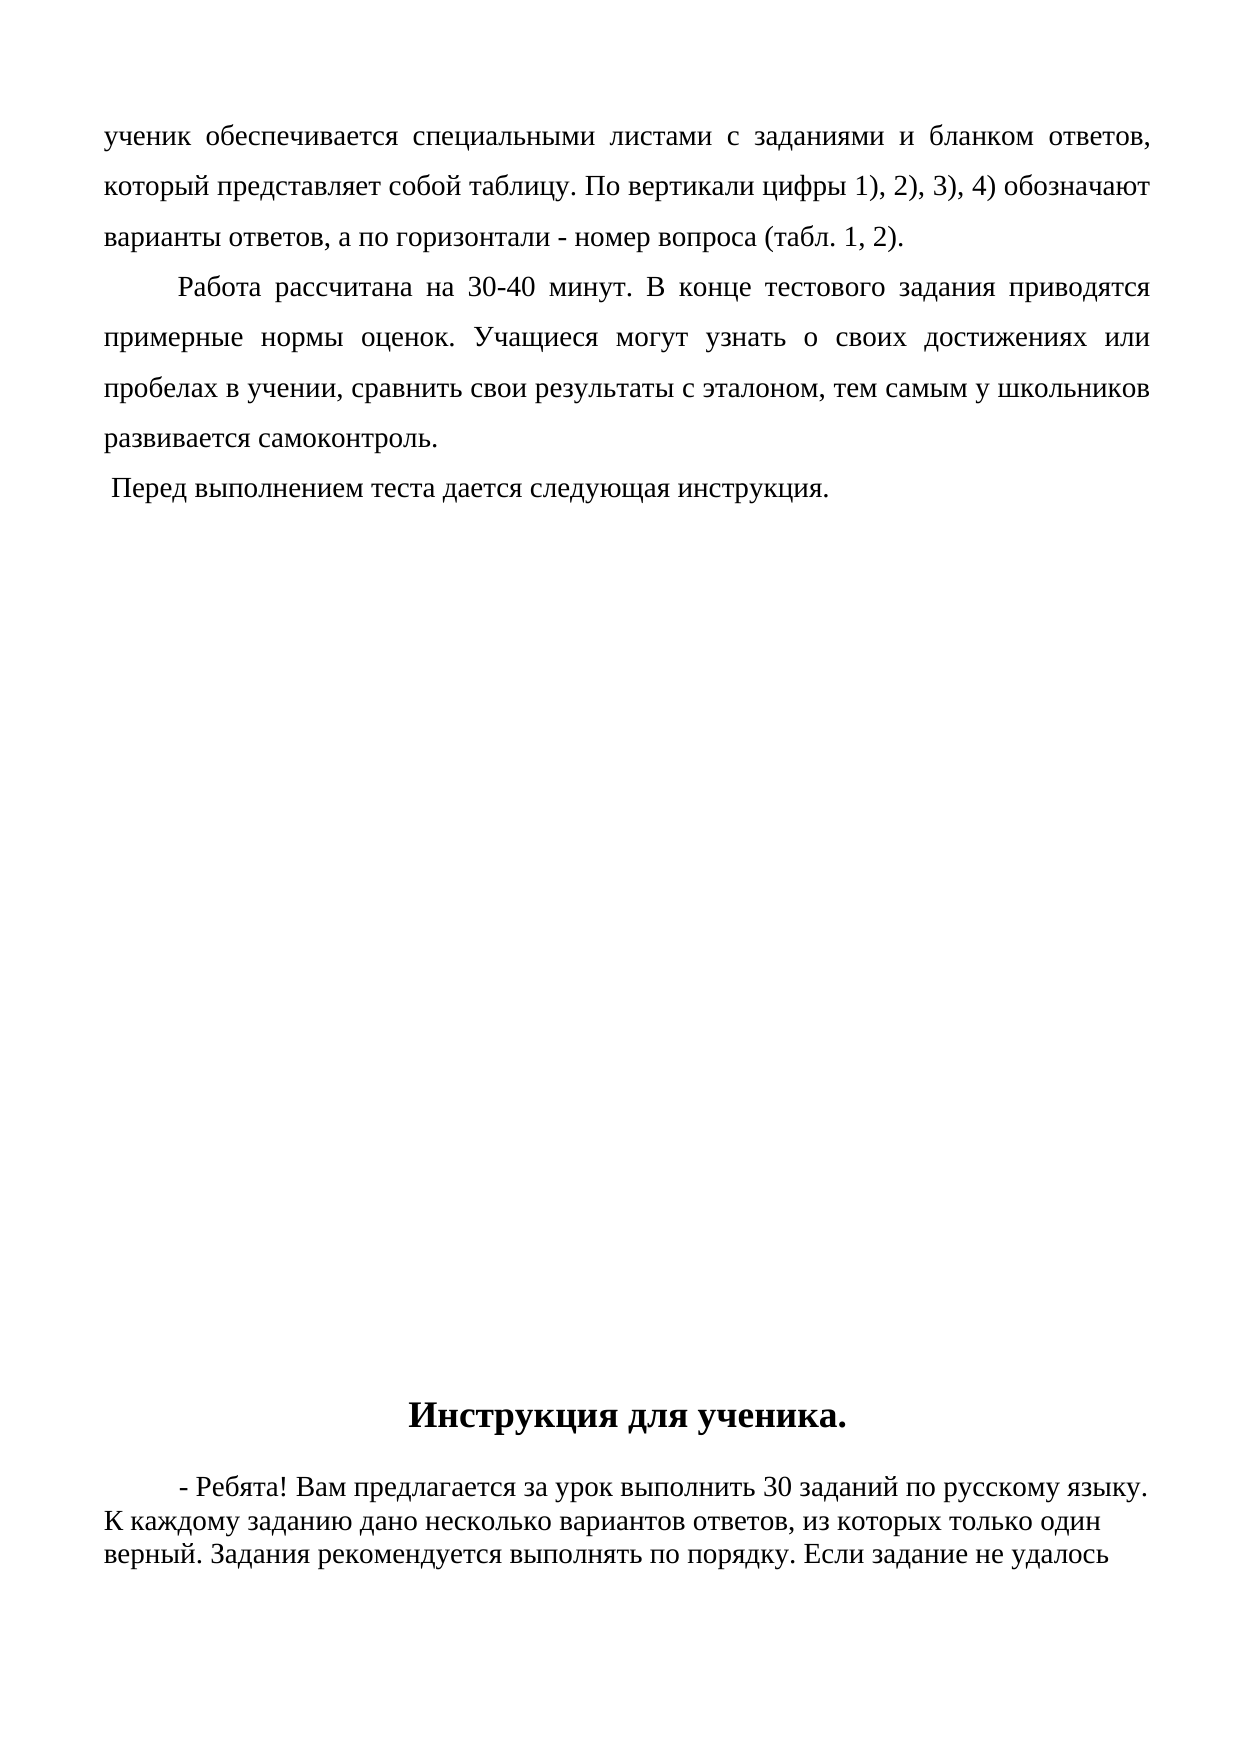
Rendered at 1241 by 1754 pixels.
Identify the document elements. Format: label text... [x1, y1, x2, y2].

text Инструкция для ученика. [103, 1393, 1152, 1436]
text Работа рассчитана на 30-40 минут. В конце тестового задания приводятся примерные нормы оценок. Учащиеся могут узнать о своих достижениях или пробелах в учении, сравнить свои результаты с эталоном, тем самым у школьников развивается самоконтроль. [103, 269, 1152, 453]
text Перед выполнением теста дается следующая инструкция. [103, 470, 1152, 504]
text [103, 1469, 1152, 1570]
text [103, 118, 1152, 252]
